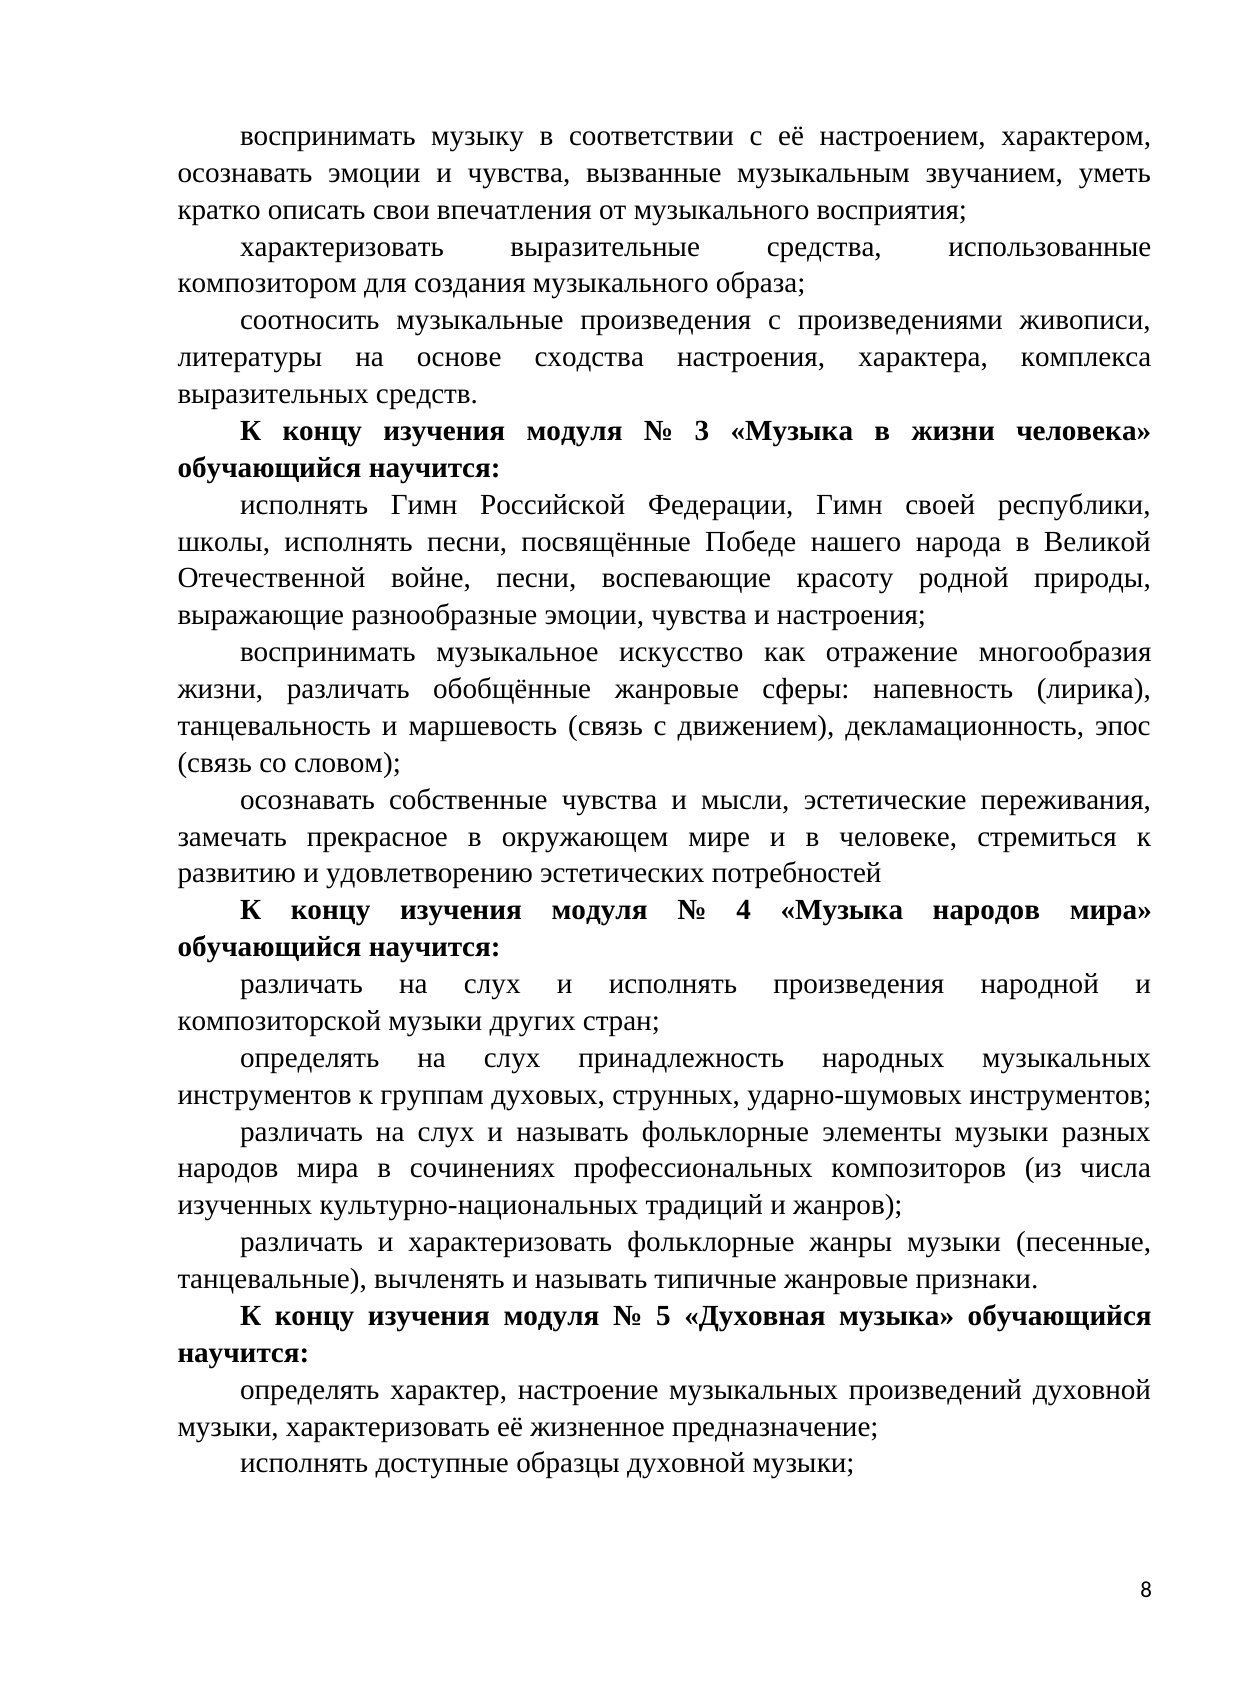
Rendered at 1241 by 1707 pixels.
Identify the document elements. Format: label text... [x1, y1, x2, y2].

text осознавать собственные чувства и мысли, эстетические переживания, замечать прекрасное в окружающем мире и в человеке, стремиться к развитию и удовлетворению эстетических потребностей [177, 782, 1152, 889]
text соотносить музыкальные произведения с произведениями живописи, литературы на основе сходства настроения, характера, комплекса выразительных средств. [177, 302, 1152, 410]
text различать на слух и называть фольклорные элементы музыки разных народов мира в сочинениях профессиональных композиторов (из числа изученных культурно-национальных традиций и жанров); [177, 1114, 1152, 1221]
text определять на слух принадлежность народных музыкальных инструментов к группам духовых, струнных, ударно-шумовых инструментов; [177, 1040, 1152, 1110]
text воспринимать музыкальное искусство как отражение многообразия жизни, различать обобщённые жанровые сферы: напевность (лирика), танцевальность и маршевость (связь с движением), декламационность, эпос (связь со словом); [177, 634, 1152, 778]
text исполнять доступные образцы духовной музыки; [177, 1446, 1152, 1479]
text К концу изучения модуля № 4 «Музыка народов мира» обучающийся научится: [177, 892, 1152, 963]
text различать на слух и исполнять произведения народной и композиторской музыки других стран; [177, 966, 1152, 1037]
text воспринимать музыку в соответствии с её настроением, характером, осознавать эмоции и чувства, вызванные музыкальным звучанием, уметь кратко описать свои впечатления от музыкального восприятия; [177, 118, 1152, 225]
text исполнять Гимн Российской Федерации, Гимн своей республики, школы, исполнять песни, посвящённые Победе нашего народа в Великой Отечественной войне, песни, воспевающие красоту родной природы, выражающие разнообразные эмоции, чувства и настроения; [177, 487, 1152, 631]
text К концу изучения модуля № 3 «Музыка в жизни человека» обучающийся научится: [177, 413, 1152, 483]
text характеризовать выразительные средства, использованные композитором для создания музыкального образа; [177, 229, 1152, 299]
text определять характер, настроение музыкальных произведений духовной музыки, характеризовать её жизненное предназначение; [177, 1372, 1152, 1442]
text различать и характеризовать фольклорные жанры музыки (песенные, танцевальные), вычленять и называть типичные жанровые признаки. [177, 1224, 1152, 1295]
text К концу изучения модуля № 5 «Духовная музыка» обучающийся научится: [177, 1298, 1152, 1368]
